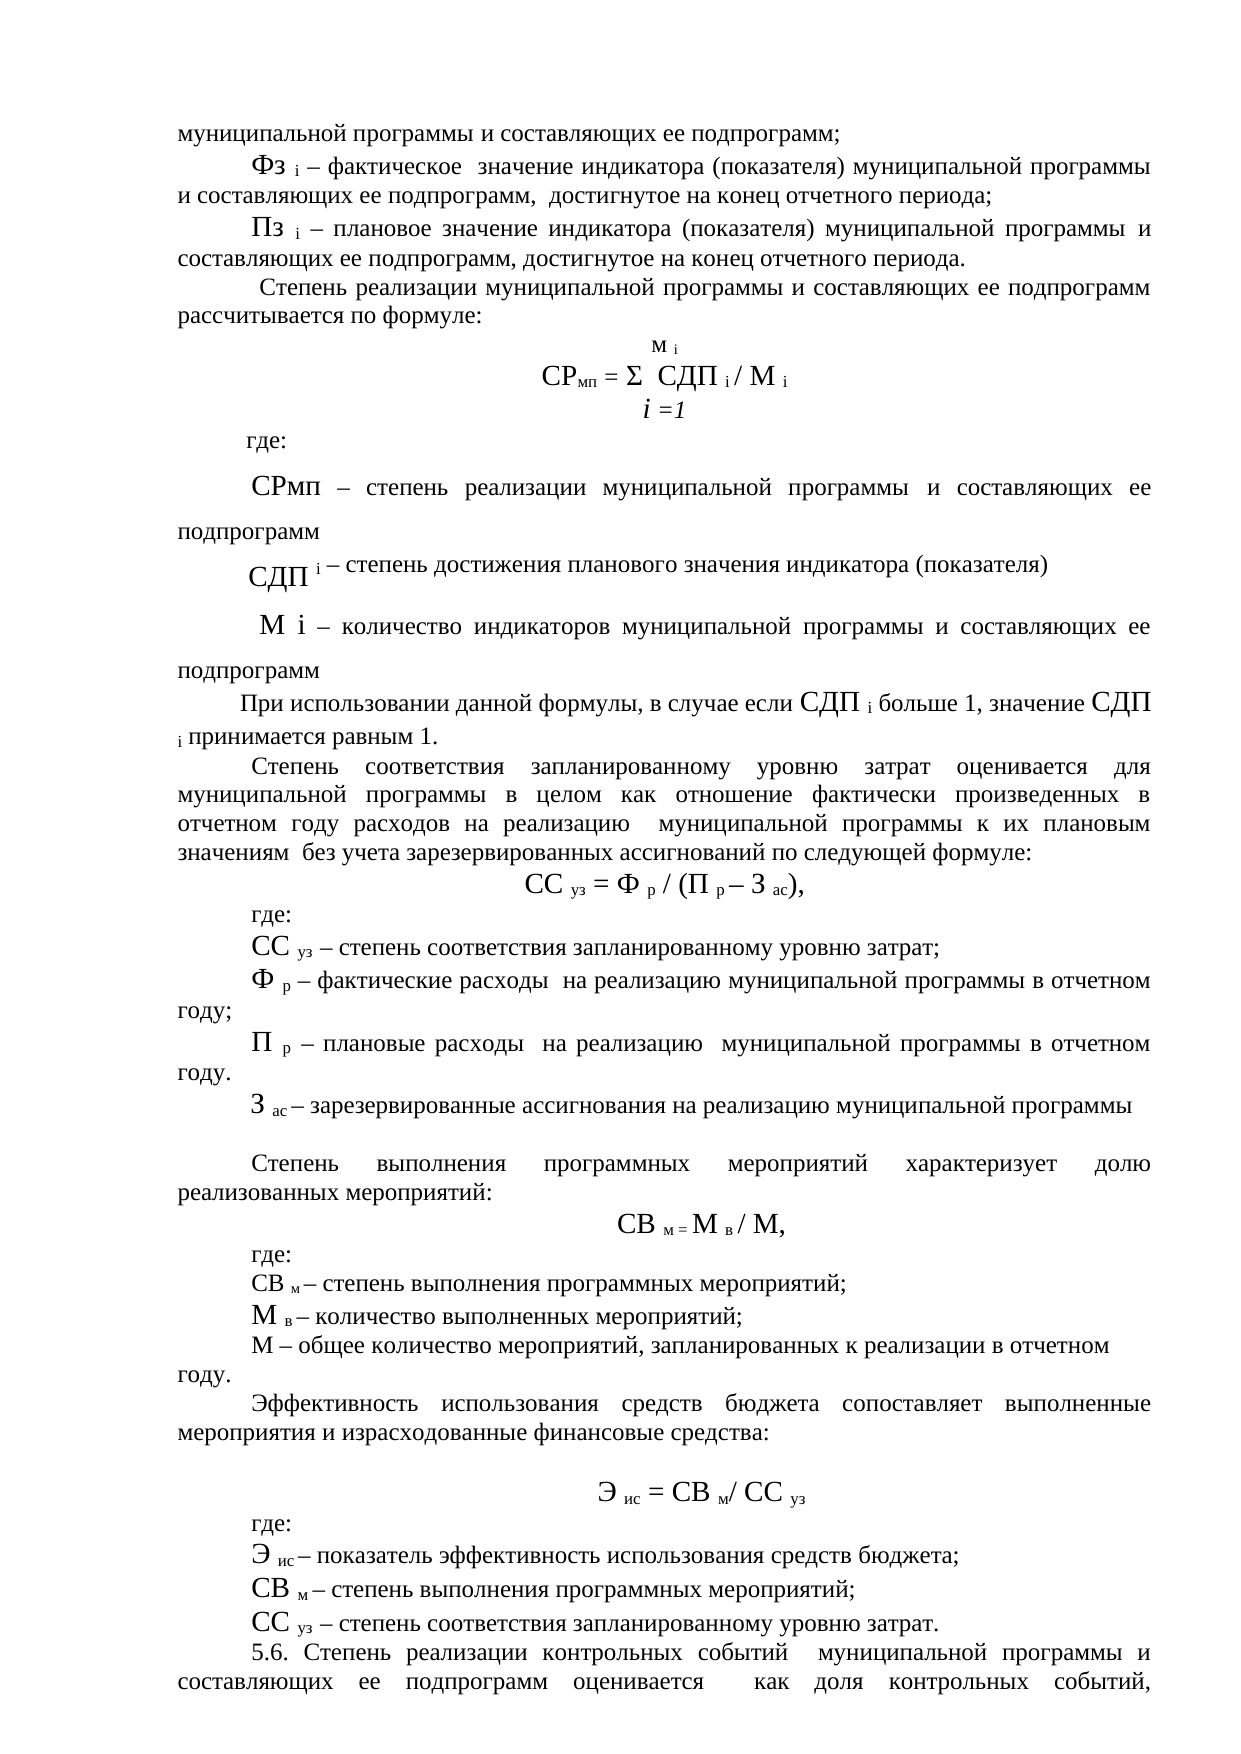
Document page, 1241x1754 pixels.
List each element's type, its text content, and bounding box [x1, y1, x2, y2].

text Пз i – плановое значение индикатора (показателя) муниципальной программы и составляющих ее подпрограмм, достигнутое на конец отчетного периода. [177, 209, 1152, 272]
text СРмп – степень реализации муниципальной программы и составляющих ее подпрограмм [177, 454, 1152, 545]
text СВ м – степень выполнения программных мероприятий; [177, 1268, 1152, 1297]
text Э ис = СВ м/ СС уз [177, 1474, 1152, 1508]
text где: [177, 1508, 1152, 1537]
text М в – количество выполненных мероприятий; [177, 1297, 1152, 1331]
text СС уз – степень соответствия запланированному уровню затрат; [177, 928, 1152, 962]
text Эффективность использования средств бюджета сопоставляет выполненные мероприятия и израсходованные финансовые средства: [177, 1388, 1152, 1446]
text СВ м – степень выполнения программных мероприятий; [177, 1570, 1152, 1604]
text П р – плановые расходы на реализацию муниципальной программы в отчетном году. [177, 1024, 1152, 1086]
text Степень соответствия запланированному уровню затрат оценивается для муниципальной программы в целом как отношение фактически произведенных в отчетном году расходов на реализацию муниципальной программы к их плановым значениям без учета зарезервированных ассигнований по следующей формуле: [177, 751, 1152, 866]
text Ф р – фактические расходы на реализацию муниципальной программы в отчетном году; [177, 962, 1152, 1024]
text где: [177, 1239, 1152, 1268]
text где: [177, 899, 1152, 928]
text Фз i – фактическое значение индикатора (показателя) муниципальной программы и составляющих ее подпрограмм, достигнутое на конец отчетного периода; [177, 147, 1152, 209]
text где: [177, 425, 1152, 454]
text При использовании данной формулы, в случае если СДП i больше 1, значение СДП i принимается равным 1. [177, 684, 1152, 751]
text М i – количество индикаторов муниципальной программы и составляющих ее подпрограмм [177, 593, 1152, 684]
text СС уз – степень соответствия запланированному уровню затрат. [177, 1604, 1152, 1637]
text Степень выполнения программных мероприятий характеризует долю реализованных мероприятий: [177, 1148, 1152, 1206]
text м i [177, 329, 1152, 358]
text СВ м = М в / М, [177, 1206, 1152, 1239]
text Степень реализации муниципальной программы и составляющих ее подпрограмм рассчитывается по формуле: [177, 272, 1152, 329]
text i =1 [177, 391, 1152, 425]
text СС уз = Ф р / (П р – З ас), [177, 866, 1152, 899]
text СРмп = Ʃ СДП i / М i [177, 358, 1152, 391]
text Э ис – показатель эффективность использования средств бюджета; [177, 1537, 1152, 1570]
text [177, 1637, 1152, 1695]
text СДП i – степень достижения планового значения индикатора (показателя) [177, 545, 1152, 593]
text З ас – зарезервированные ассигнования на реализацию муниципальной программы [177, 1086, 1152, 1120]
text М – общее количество мероприятий, запланированных к реализации в отчетном году. [177, 1331, 1152, 1388]
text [177, 118, 1152, 147]
